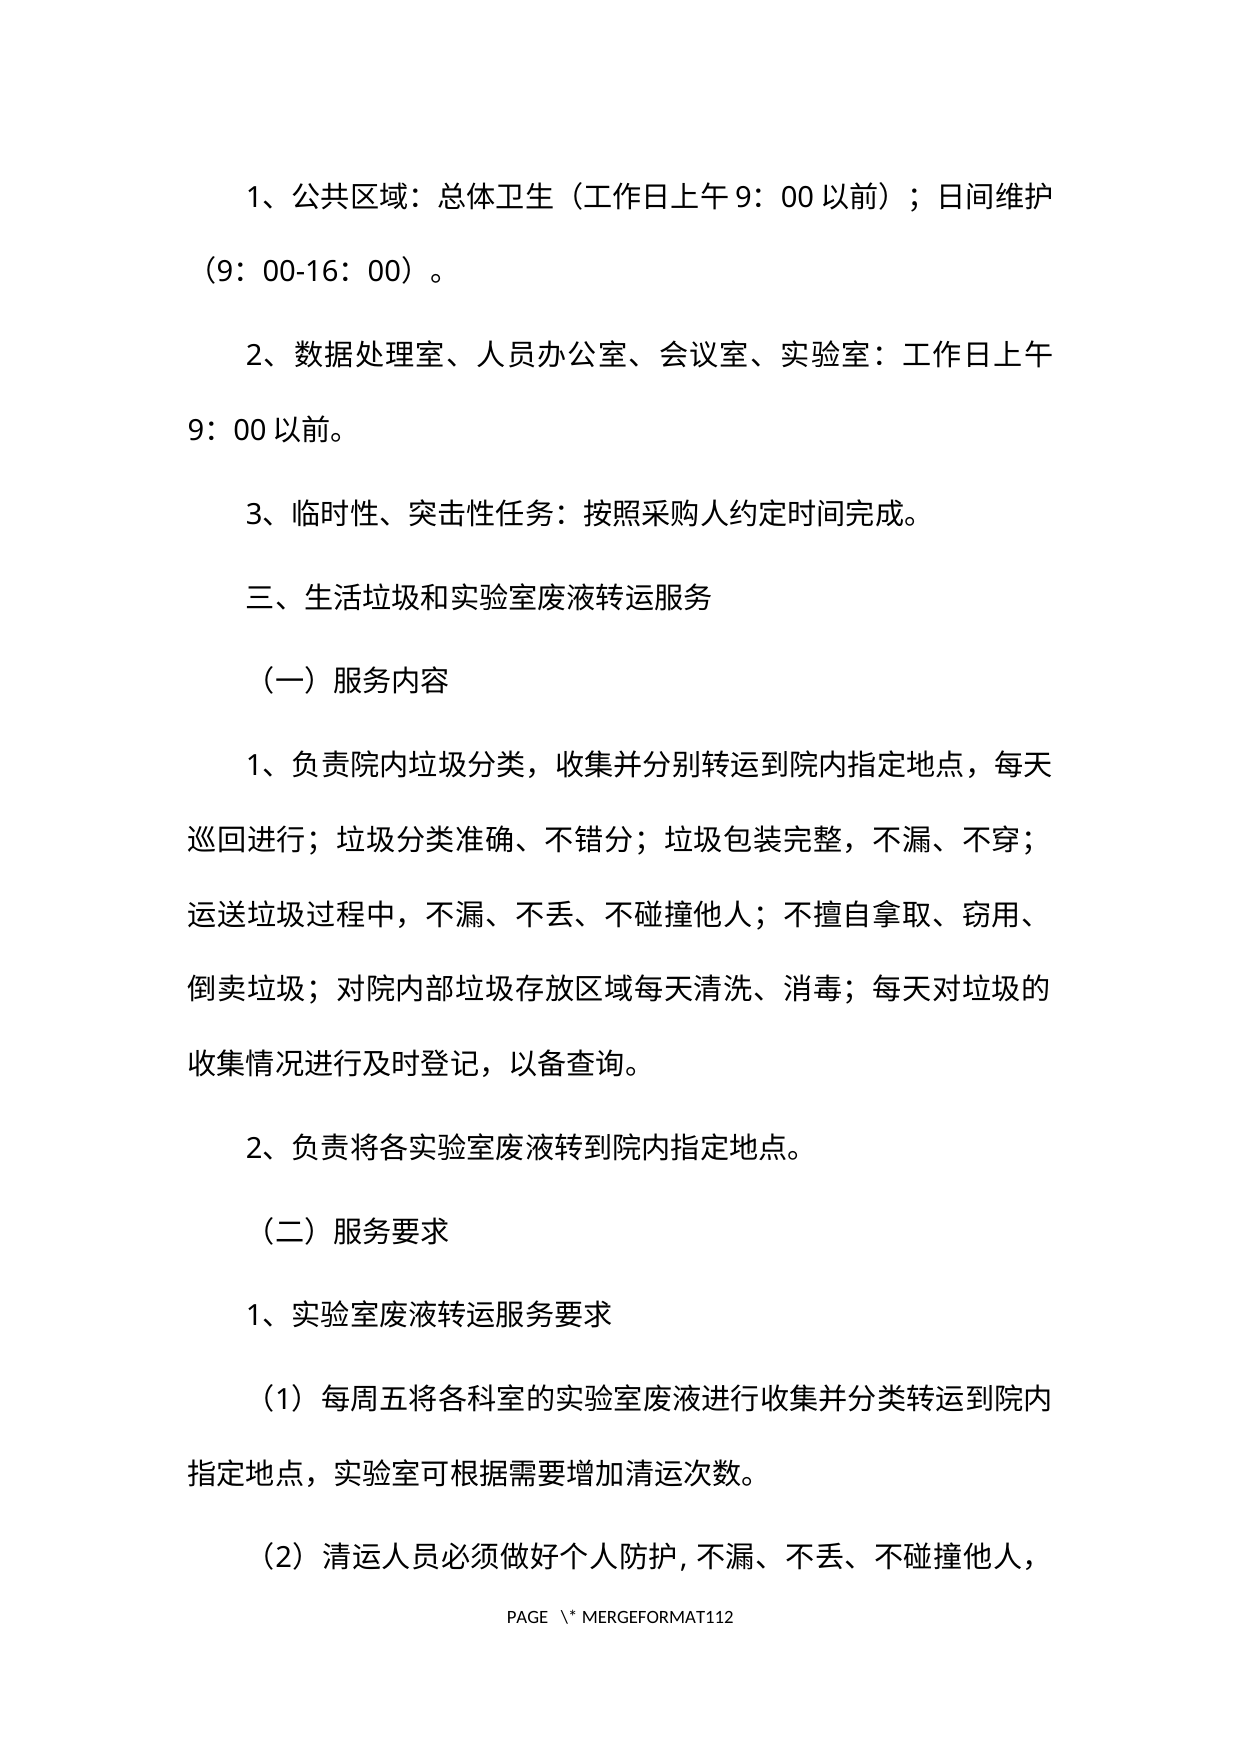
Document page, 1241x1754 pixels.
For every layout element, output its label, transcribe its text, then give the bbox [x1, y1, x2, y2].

text 1、实验室废液转运服务要求 [187, 1281, 1053, 1346]
text （1）每周五将各科室的实验室废液进行收集并分类转运到院内指定地点，实验室可根据需要增加清运次数。 [187, 1364, 1053, 1504]
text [187, 1523, 1053, 1588]
text （二）服务要求 [187, 1197, 1053, 1262]
text 2、数据处理室、人员办公室、会议室、实验室：工作日上午9：00以前。 [187, 321, 1053, 460]
text 三、生活垃圾和实验室废液转运服务 [187, 563, 1053, 628]
text （一）服务内容 [187, 647, 1053, 712]
text 1、公共区域：总体卫生（工作日上午9：00以前）；日间维护（9：00-16：00）。 [187, 162, 1053, 302]
text 2、负责将各实验室废液转到院内指定地点。 [187, 1113, 1053, 1178]
text 3、临时性、突击性任务：按照采购人约定时间完成。 [187, 479, 1053, 544]
text 1、负责院内垃圾分类，收集并分别转运到院内指定地点，每天巡回进行；垃圾分类准确、不错分；垃圾包装完整，不漏、不穿；运送垃圾过程中，不漏、不丢、不碰撞他人；不擅自拿取、窃用、倒卖垃圾；对院内部垃圾存放区域每天清洗、消毒；每天对垃圾的收集情况进行及时登记，以备查询。 [187, 730, 1053, 1094]
